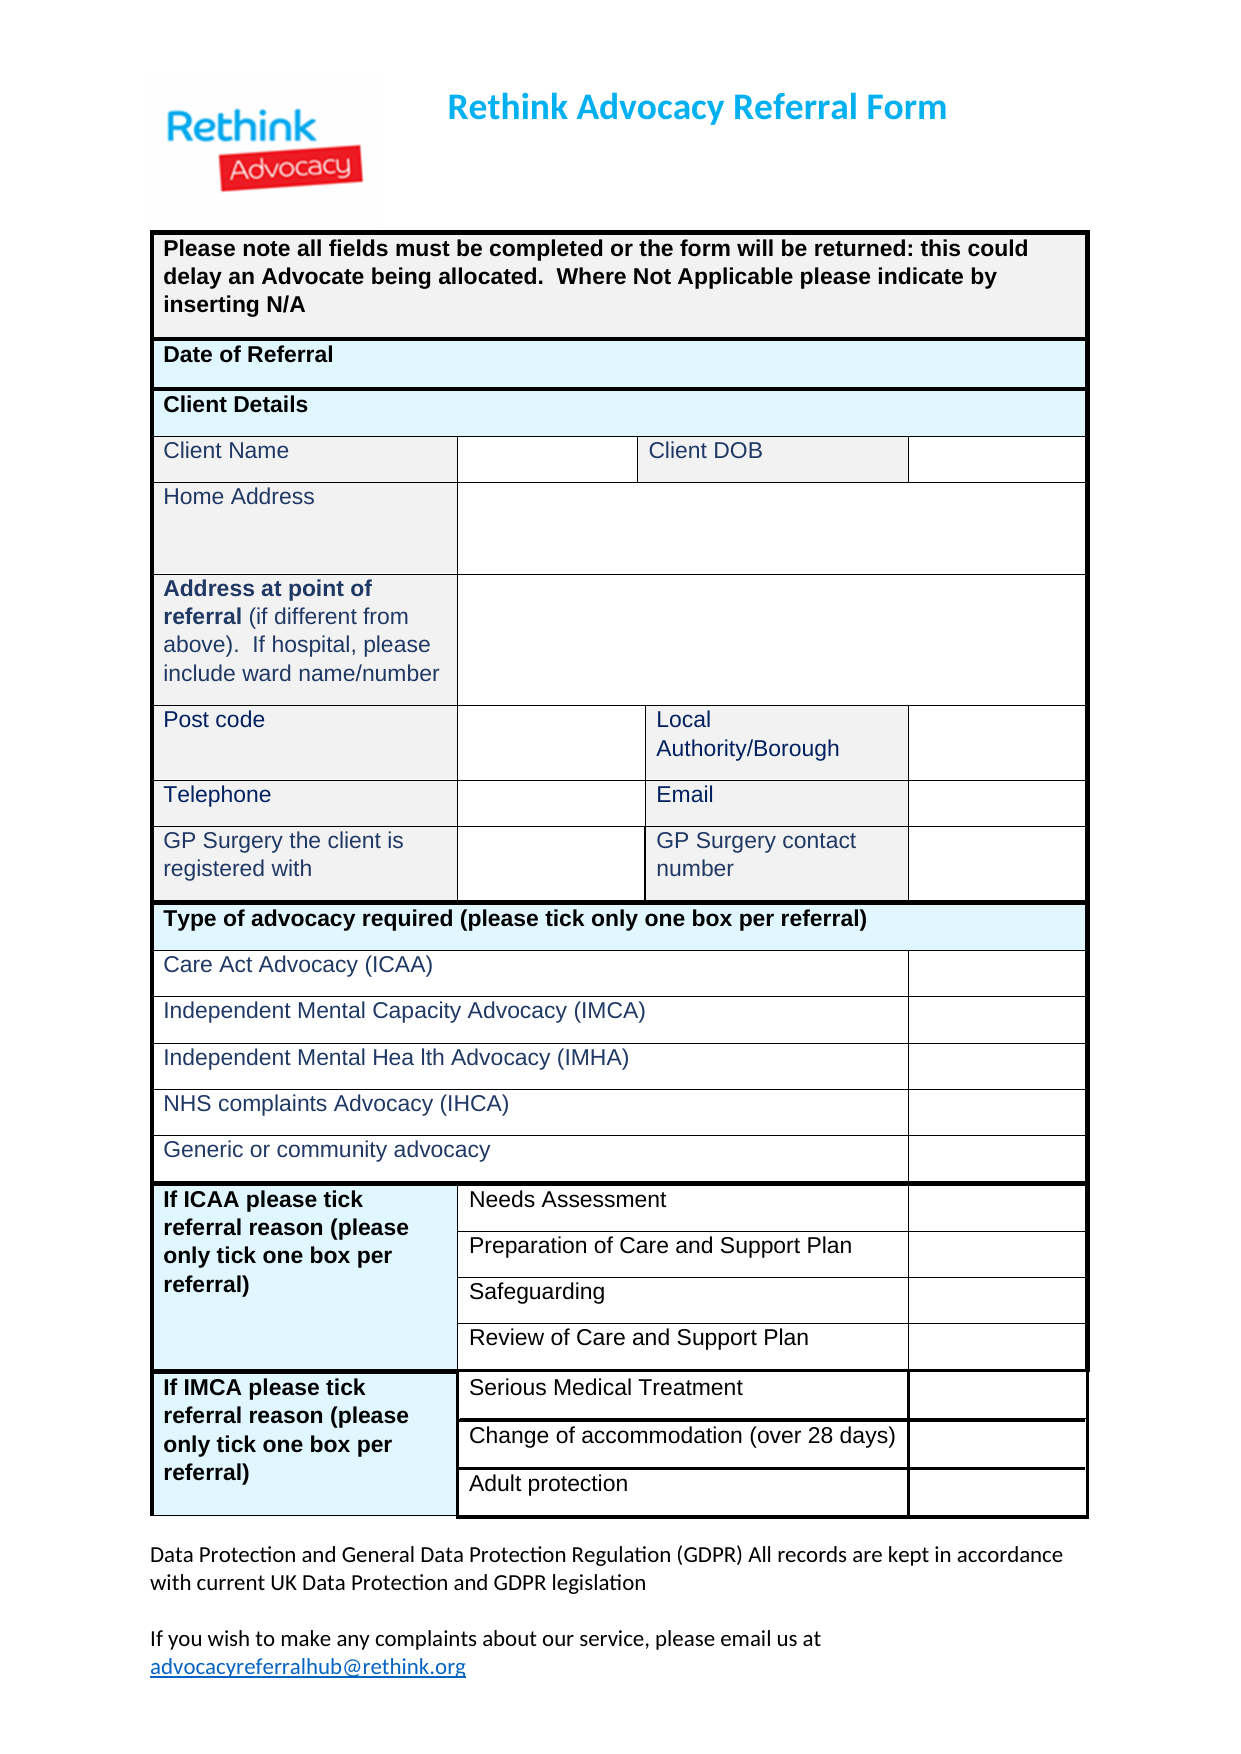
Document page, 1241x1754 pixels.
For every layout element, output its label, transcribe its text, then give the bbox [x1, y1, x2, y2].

table_cell Care Act Advocacy (ICAA) [154, 951, 908, 996]
table_cell [909, 781, 1085, 826]
table_cell [909, 1090, 1085, 1135]
table_cell [909, 827, 1085, 900]
table_cell [910, 1372, 1086, 1418]
table_cell Preparation of Care and Support Plan [458, 1232, 908, 1277]
table_cell If ICAA please tick referral reason (please only tick one box per referral) [154, 1186, 457, 1369]
table_cell Home Address [154, 483, 457, 573]
table_cell [910, 1419, 1086, 1467]
table_cell [909, 951, 1085, 996]
table_cell Serious Medical Treatment [459, 1372, 907, 1418]
table_header Please note all fields must be completed or the form will be returned: this could delay an Advocate being allocated. Where Not Applicable please indicate by inserting N/A [154, 235, 1085, 337]
table_cell Post code [154, 706, 457, 779]
table_cell NHS complaints Advocacy (IHCA) [154, 1090, 908, 1135]
table_cell [909, 1232, 1085, 1277]
table_cell Email [646, 781, 908, 826]
table_cell [458, 483, 1085, 573]
table_cell [909, 997, 1085, 1042]
table_cell Client Details [154, 391, 1085, 436]
table_cell GP Surgery the client is registered with [154, 827, 457, 900]
table_cell Change of accommodation (over 28 days) [459, 1422, 907, 1467]
table_cell [909, 1044, 1085, 1088]
table_cell Independent Mental Capacity Advocacy (IMCA) [154, 997, 908, 1042]
table_cell [910, 1467, 1086, 1515]
table_cell Type of advocacy required (please tick only one box per referral) [154, 905, 1085, 950]
table_cell Address at point of referral (if different from above). If hospital, please include ward name/number [154, 575, 457, 705]
table_cell [909, 1278, 1085, 1323]
table_cell Client Name [154, 437, 457, 482]
table_cell Local Authority/Borough [646, 706, 908, 779]
table_cell Adult protection [459, 1470, 907, 1515]
table_cell [909, 437, 1085, 482]
table_cell Telephone [154, 781, 457, 826]
table_cell GP Surgery contact number [646, 827, 908, 900]
table_cell [458, 827, 644, 900]
table_cell [458, 575, 1085, 705]
table_cell Client DOB [638, 437, 908, 482]
table_cell [458, 706, 645, 779]
table_cell Independent Mental Hea lth Advocacy (IMHA) [154, 1044, 908, 1088]
table_cell Needs Assessment [458, 1186, 908, 1231]
table_cell Review of Care and Support Plan [458, 1324, 908, 1369]
table_cell [909, 1186, 1085, 1231]
table_cell Generic or community advocacy [154, 1136, 908, 1181]
table_cell [458, 437, 637, 482]
table_cell [909, 706, 1085, 779]
table_cell [909, 1324, 1085, 1369]
table_cell [909, 1136, 1085, 1181]
table_cell [458, 781, 645, 826]
table_cell If IMCA please tick referral reason (please only tick one box per referral) [154, 1374, 456, 1515]
table_cell Safeguarding [458, 1278, 908, 1323]
picture [150, 73, 381, 230]
table_cell Date of Referral [154, 341, 1085, 386]
